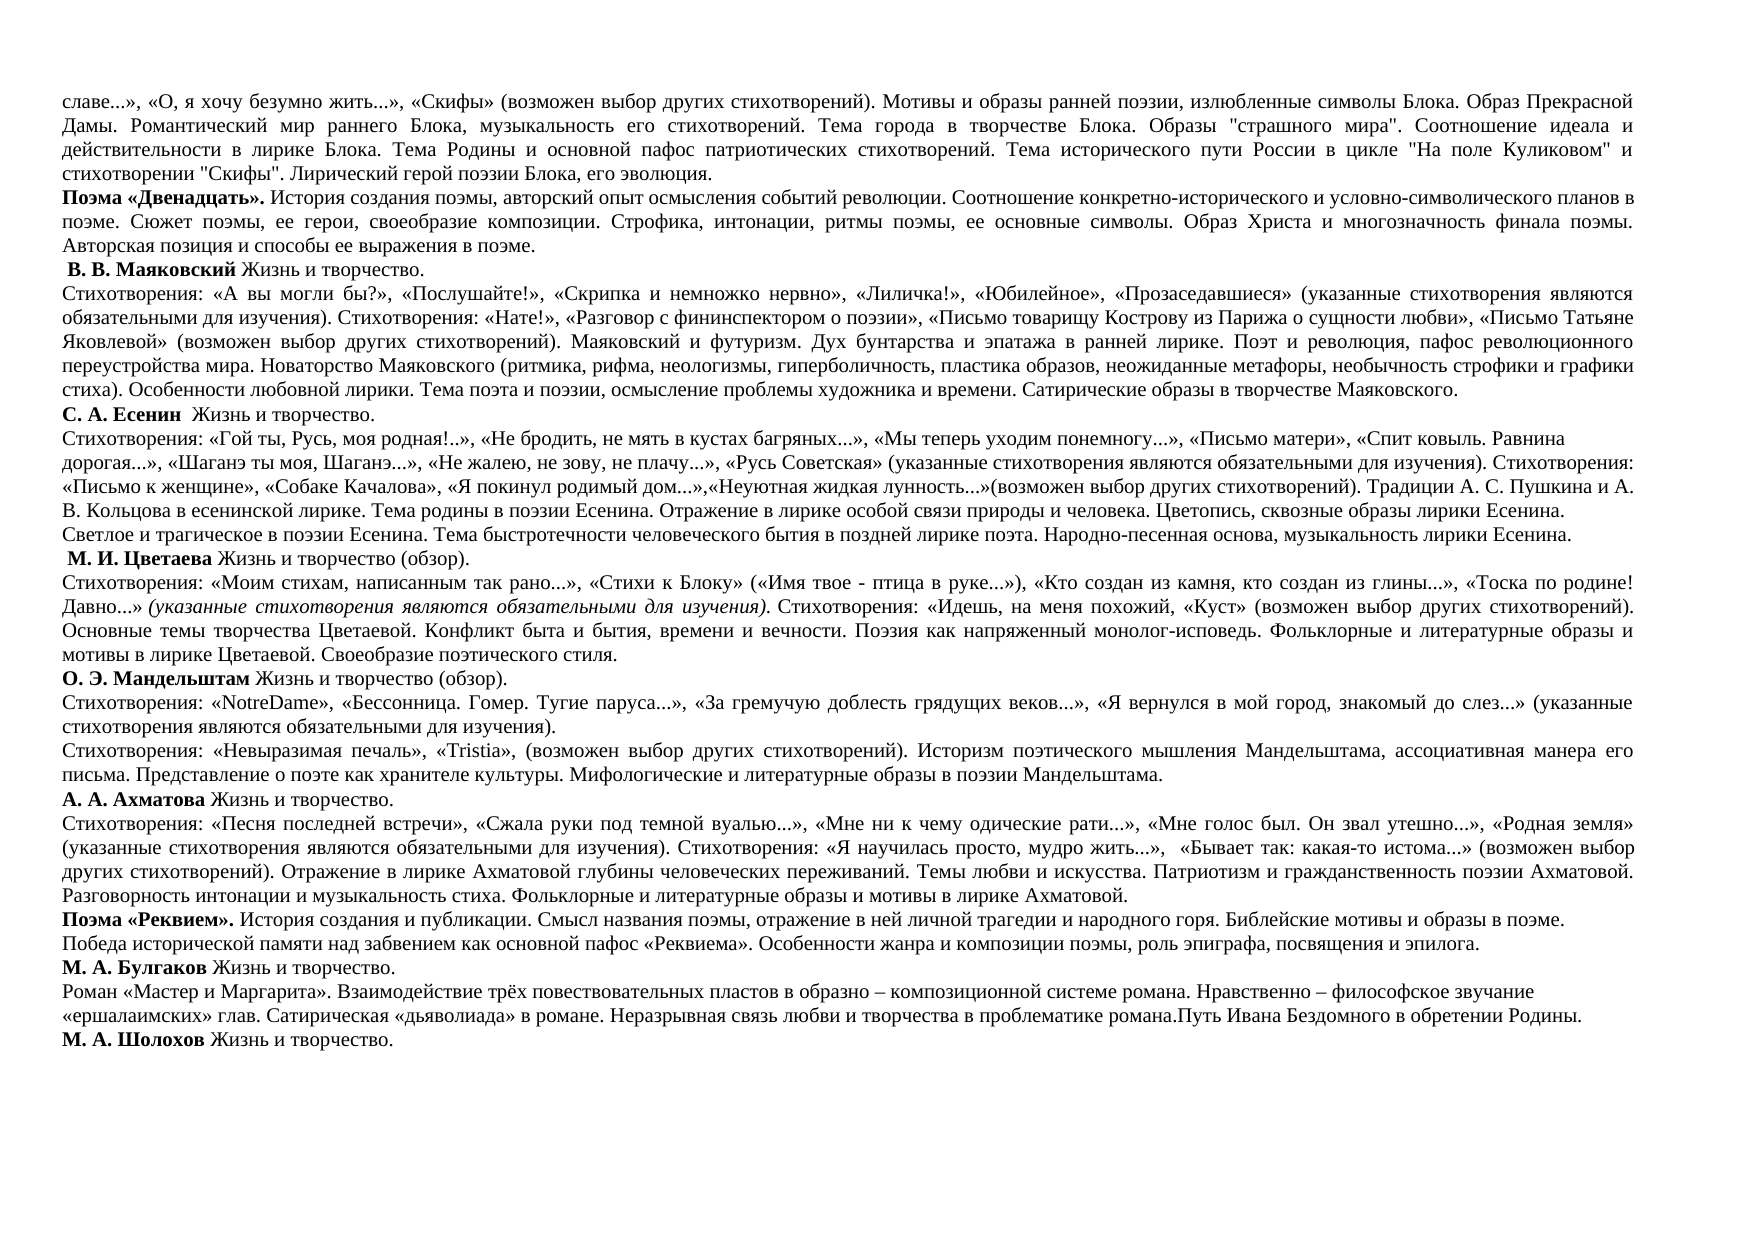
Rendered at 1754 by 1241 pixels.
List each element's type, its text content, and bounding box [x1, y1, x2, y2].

text Стихотворения: «А вы могли бы?», «Послушайте!», «Скрипка и немножко нервно», «Лиличка!», «Юбилейное», «Прозаседавшиеся» (указанные стихотворения являются обязательными для изучения). Стихотворения: «Нате!», «Разговор с фининспектором о поэзии», «Письмо товарищу Кострову из Парижа о сущности любви», «Письмо Татьяне Яковлевой» (возможен выбор других стихотворений). Маяковский и футуризм. Дух бунтарства и эпатажа в ранней лирике. Поэт и революция, пафос революционного переустройства мира. Новаторство Маяковского (ритмика, рифма, неологизмы, гиперболичность, пластика образов, неожиданные метафоры, необычность строфики и графики стиха). Особенности любовной лирики. Тема поэта и поэзии, осмысление проблемы художника и времени. Сатирические образы в творчестве Маяковского. [62, 281, 1636, 401]
text Стихотворения: «Гой ты, Русь, моя родная!..», «Не бродить, не мять в кустах багряных...», «Мы теперь уходим понемногу...», «Письмо матери», «Спит ковыль. Равнина дорогая...», «Шаганэ ты моя, Шаганэ...», «Не жалею, не зову, не плачу...», «Русь Советская» (указанные стихотворения являются обязательными для изучения). Стихотворения: «Письмо к женщине», «Собаке Качалова», «Я покинул родимый дом...»,«Неуютная жидкая лунность...»(возможен выбор других стихотворений). Традиции А. С. Пушкина и А. В. Кольцова в есенинской лирике. Тема родины в поэзии Есенина. Отражение в лирике особой связи природы и человека. Цветопись, сквозные образы лирики Есенина. Светлое и трагическое в поэзии Есенина. Тема быстротечности человеческого бытия в поздней лирике поэта. Народно-песенная основа, музыкальность лирики Есенина. [62, 426, 1636, 546]
text А. А. Ахматова Жизнь и творчество. [62, 786, 1636, 811]
text М. А. Шолохов Жизнь и творчество. [62, 1027, 1636, 1051]
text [62, 89, 1636, 185]
text М. И. Цветаева Жизнь и творчество (обзор). [62, 546, 1636, 570]
text Стихотворения: «Моим стихам, написанным так рано...», «Стихи к Блоку» («Имя твое - птица в руке...»), «Кто создан из камня, кто создан из глины...», «Тоска по родине! Давно...» (указанные стихотворения являются обязательными для изучения). Стихотворения: «Идешь, на меня похожий, «Куст» (возможен выбор других стихотворений). Основные темы творчества Цветаевой. Конфликт быта и бытия, времени и вечности. Поэзия как напряженный монолог-исповедь. Фольклорные и литературные образы и мотивы в лирике Цветаевой. Своеобразие поэтического стиля. [62, 570, 1636, 666]
text М. А. Булгаков Жизнь и творчество. [62, 955, 1636, 979]
text О. Э. Мандельштам Жизнь и творчество (обзор). [62, 666, 1636, 690]
text С. А. Есенин Жизнь и творчество. [62, 401, 1636, 426]
text Роман «Мастер и Маргарита». Взаимодействие трёх повествовательных пластов в образно – композиционной системе романа. Нравственно – философское звучание «ершалаимских» глав. Сатирическая «дьяволиада» в романе. Неразрывная связь любви и творчества в проблематике романа.Путь Ивана Бездомного в обретении Родины. [62, 979, 1636, 1027]
text В. В. Маяковский Жизнь и творчество. [62, 257, 1636, 281]
text Стихотворения: «NotreDame», «Бессонница. Гомер. Тугие паруса...», «За гремучую доблесть грядущих веков...», «Я вернулся в мой город, знакомый до слез...» (указанные стихотворения являются обязательными для изучения). [62, 690, 1636, 738]
text Поэма «Двенадцать». История создания поэмы, авторский опыт осмысления событий революции. Соотношение конкретно-исторического и условно-символического планов в поэме. Сюжет поэмы, ее герои, своеобразие композиции. Строфика, интонации, ритмы поэмы, ее основные символы. Образ Христа и многозначность финала поэмы. Авторская позиция и способы ее выражения в поэме. [62, 185, 1636, 257]
text Стихотворения: «Невыразимая печаль», «Tristia», (возможен выбор других стихотворений). Историзм поэтического мышления Мандельштама, ассоциативная манера его письма. Представление о поэте как хранителе культуры. Мифологические и литературные образы в поэзии Мандельштама. [62, 738, 1636, 786]
text Поэма «Реквием». История создания и публикации. Смысл названия поэмы, отражение в ней личной трагедии и народного горя. Библейские мотивы и образы в поэме. Победа исторической памяти над забвением как основной пафос «Реквиема». Особенности жанра и композиции поэмы, роль эпиграфа, посвящения и эпилога. [62, 907, 1636, 955]
text Стихотворения: «Песня последней встречи», «Сжала руки под темной вуалью...», «Мне ни к чему одические рати...», «Мне голос был. Он звал утешно...», «Родная земля» (указанные стихотворения являются обязательными для изучения). Стихотворения: «Я научилась просто, мудро жить...», «Бывает так: какая-то истома...» (возможен выбор других стихотворений). Отражение в лирике Ахматовой глубины человеческих переживаний. Темы любви и искусства. Патриотизм и гражданственность поэзии Ахматовой. Разговорность интонации и музыкальность стиха. Фольклорные и литературные образы и мотивы в лирике Ахматовой. [62, 811, 1636, 907]
